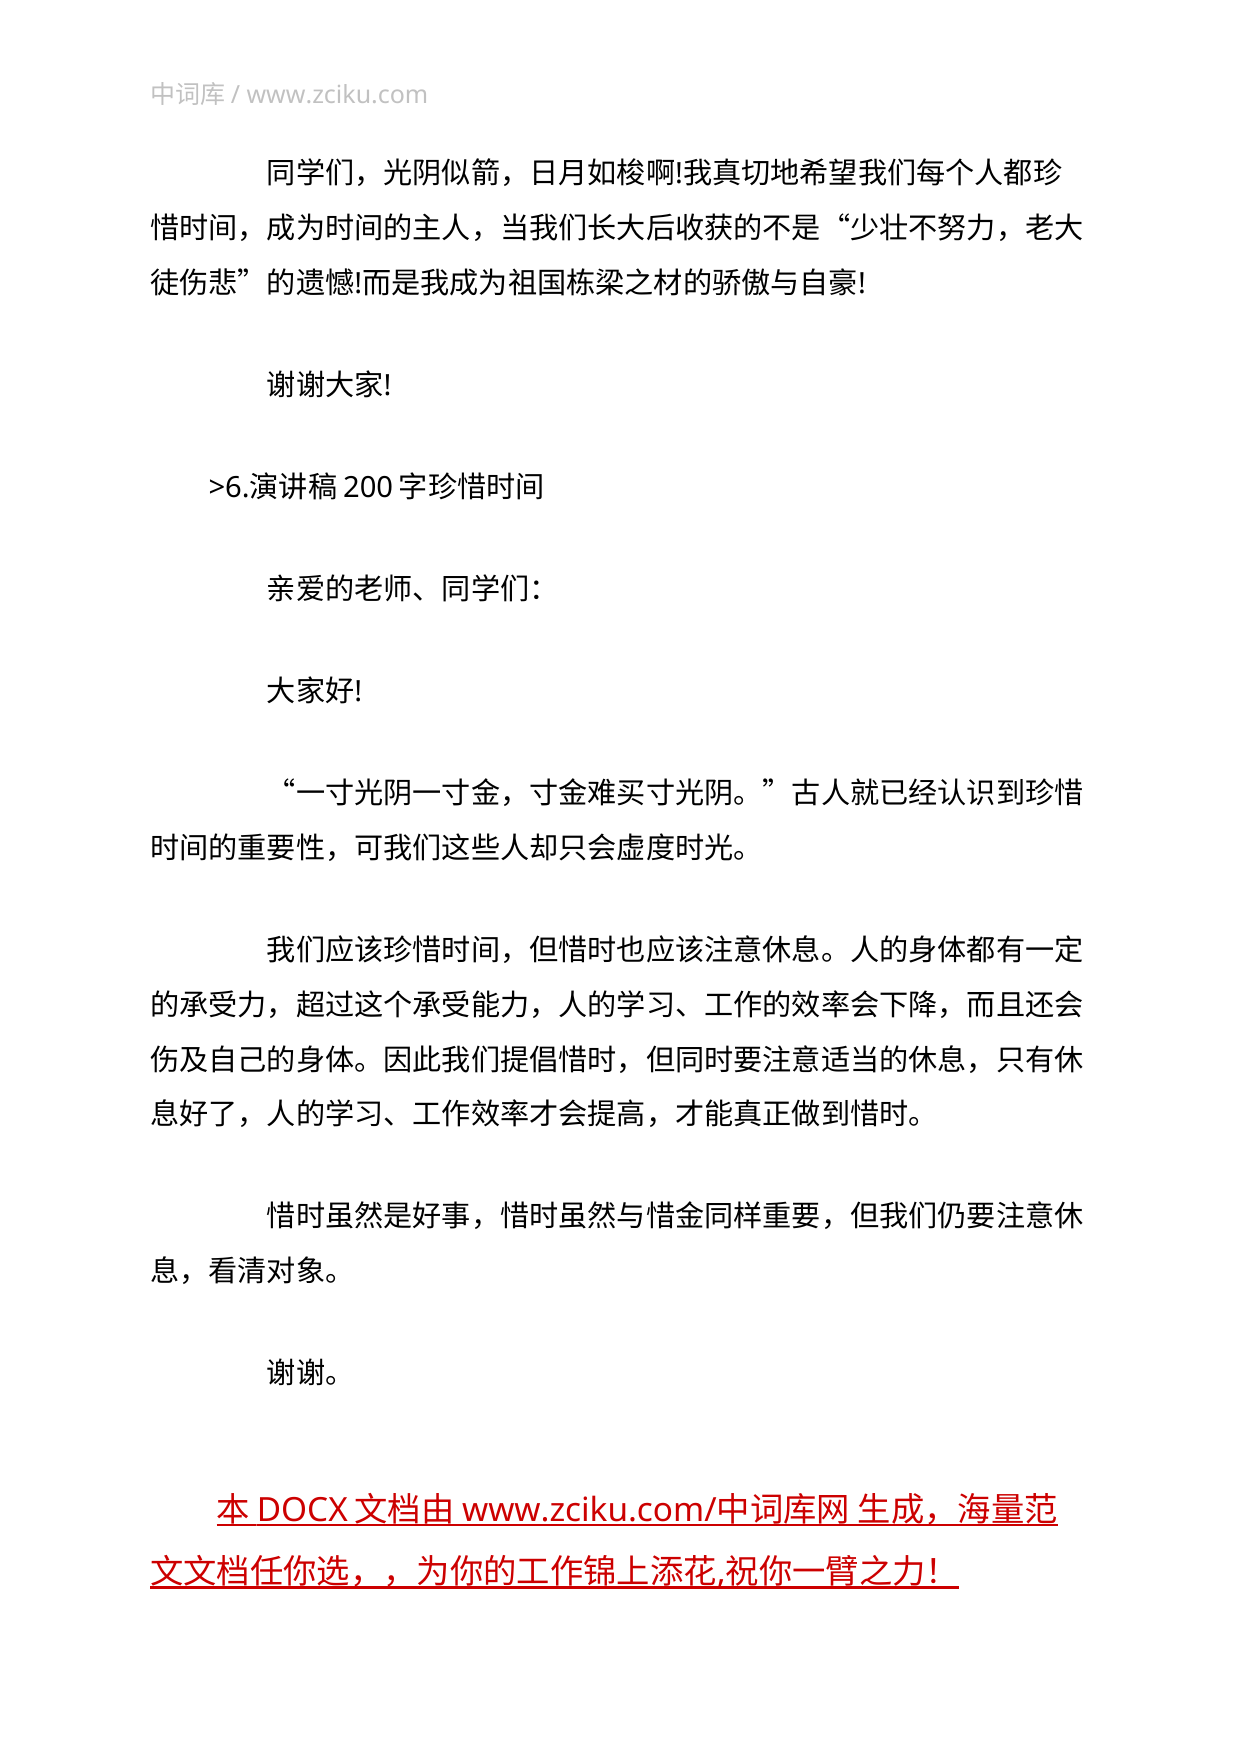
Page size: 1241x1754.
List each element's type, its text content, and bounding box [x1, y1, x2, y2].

text 谢谢。 [150, 1349, 1090, 1392]
text 我们应该珍惜时间，但惜时也应该注意休息。人的身体都有一定的承受力，超过这个承受能力，人的学习、工作的效率会下降，而且还会伤及自己的身体。因此我们提倡惜时，但同时要注意适当的休息，只有休息好了，人的学习、工作效率才会提高，才能真正做到惜时。 [150, 926, 1090, 1133]
text 亲爱的老师、同学们： [150, 566, 1090, 608]
text 同学们，光阴似箭，日月如梭啊!我真切地希望我们每个人都珍惜时间，成为时间的主人，当我们长大后收获的不是“少壮不努力，老大徒伤悲”的遗憾!而是我成为祖国栋梁之材的骄傲与自豪! [150, 150, 1090, 302]
text 大家好! [150, 668, 1090, 710]
text 谢谢大家! [150, 362, 1090, 404]
text >6.演讲稿200字珍惜时间 [150, 464, 1090, 506]
text 本DOCX文档由 www.zciku.com/中词库网 生成，海量范文文档任你选，，为你的工作锦上添花,祝你一臂之力！ [150, 1482, 1090, 1594]
text “一寸光阴一寸金，寸金难买寸光阴。”古人就已经认识到珍惜时间的重要性，可我们这些人却只会虚度时光。 [150, 769, 1090, 867]
text 惜时虽然是好事，惜时虽然与惜金同样重要，但我们仍要注意休息，看清对象。 [150, 1193, 1090, 1290]
